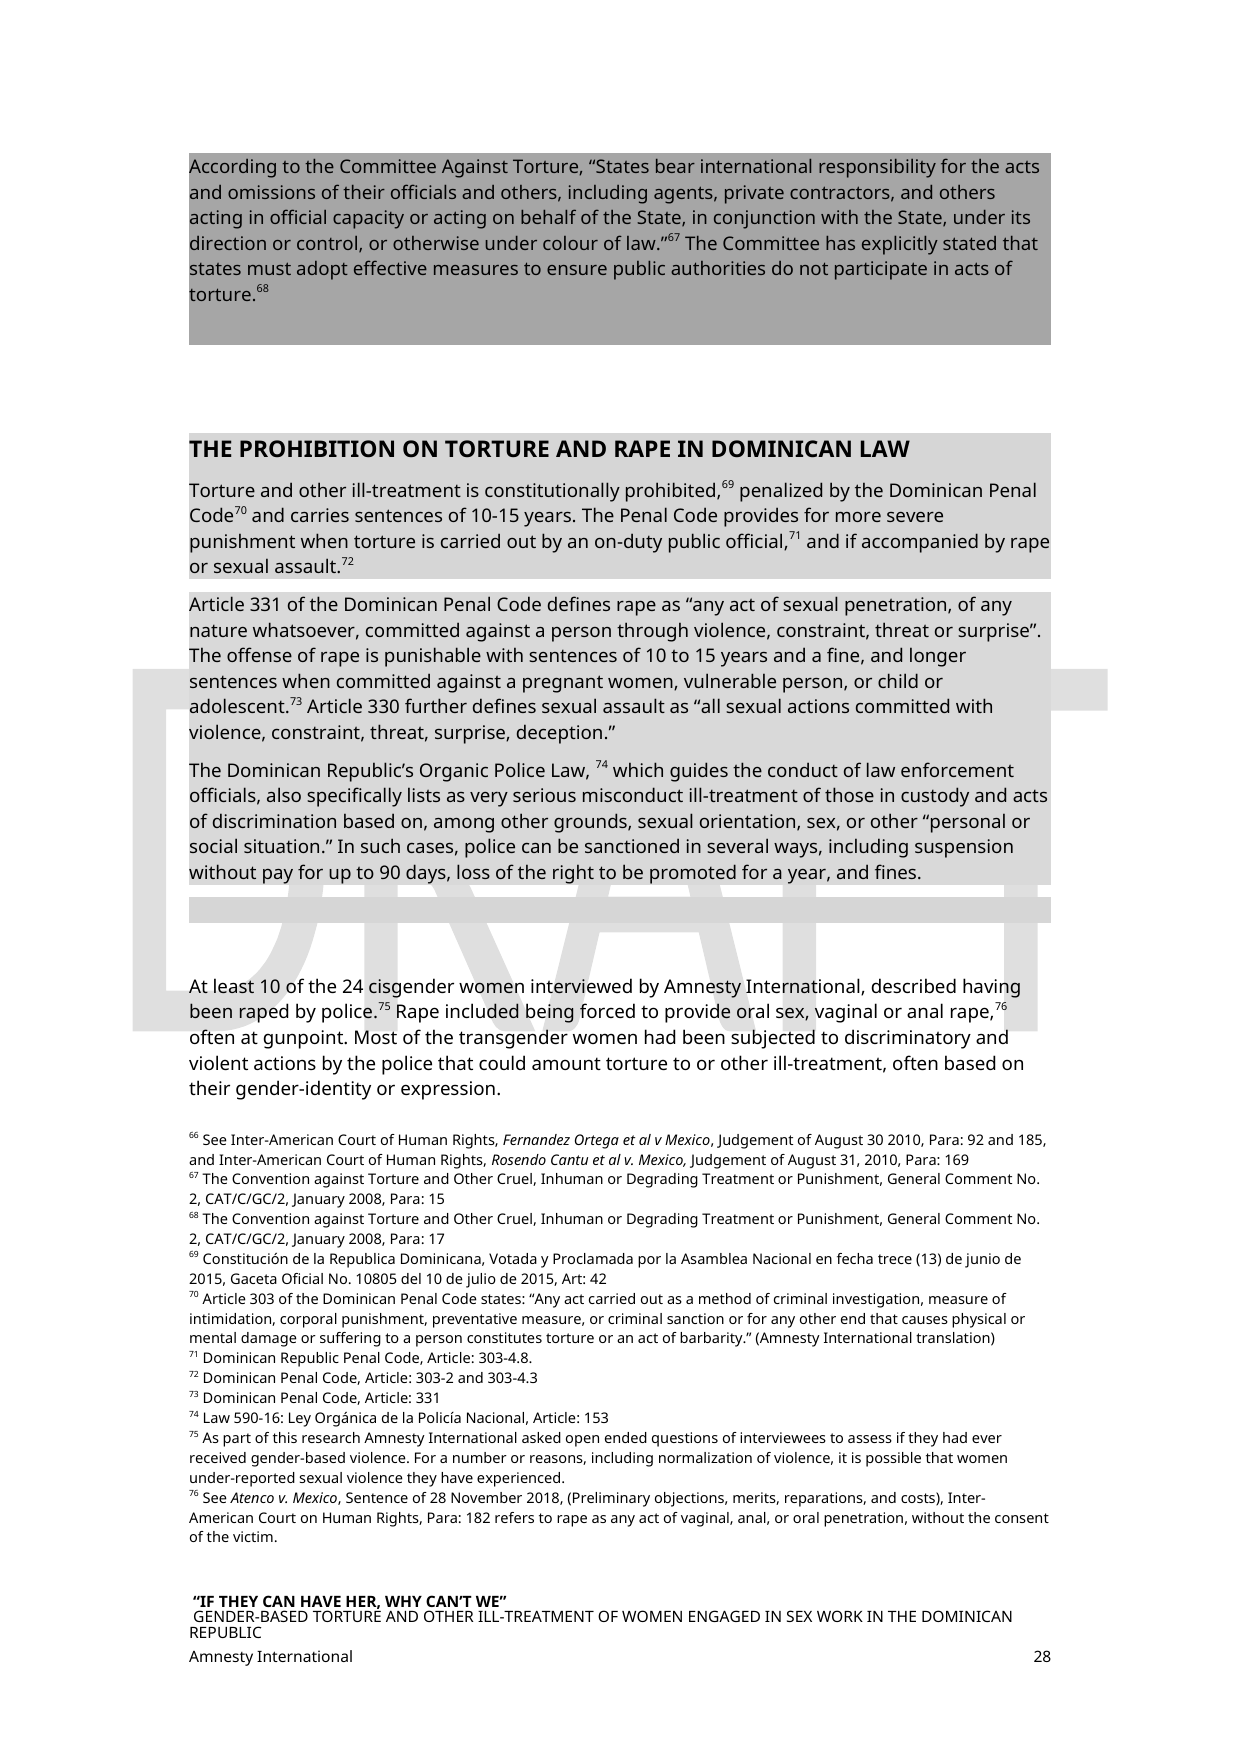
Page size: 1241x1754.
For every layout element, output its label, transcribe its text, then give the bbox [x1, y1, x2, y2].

text Torture and other ill-treatment is constitutionally prohibited, penalized by the Dominican Penal Code and carries sentences of 10-15 years. The Penal Code provides for more severe punishment when torture is carried out by an on-duty public official, and if accompanied by rape or sexual assault. [189, 477, 1051, 579]
text At least 10 of the 24 cisgender women interviewed by Amnesty International, described having been raped by police. Rape included being forced to provide oral sex, vaginal or anal rape, often at gunpoint. Most of the transgender women had been subjected to discriminatory and violent actions by the police that could amount torture to or other ill-treatment, often based on their gender-identity or expression. [189, 973, 1051, 1101]
text THE PROHIBITION ON TORTURE AND RAPE IN DOMINICAN LAW [189, 433, 1051, 464]
text According to the Committee Against Torture, “States bear international responsibility for the acts and omissions of their officials and others, including agents, private contractors, and others acting in official capacity or acting on behalf of the State, in conjunction with the State, under its direction or control, or otherwise under colour of law.” The Committee has explicitly stated that states must adopt effective measures to ensure public authorities do not participate in acts of torture. [189, 153, 1051, 307]
text The Dominican Republic’s Organic Police Law, which guides the conduct of law enforcement officials, also specifically lists as very serious misconduct ill-treatment of those in custody and acts of discrimination based on, among other grounds, sexual orientation, sex, or other “personal or social situation.” In such cases, police can be sanctioned in several ways, including suspension without pay for up to 90 days, loss of the right to be promoted for a year, and fines. [189, 757, 1051, 885]
text Article 331 of the Dominican Penal Code defines rape as “any act of sexual penetration, of any nature whatsoever, committed against a person through violence, constraint, threat or surprise”. The offense of rape is punishable with sentences of 10 to 15 years and a fine, and longer sentences when committed against a pregnant women, vulnerable person, or child or adolescent. Article 330 further defines sexual assault as “all sexual actions committed with violence, constraint, threat, surprise, deception.” [189, 592, 1051, 745]
